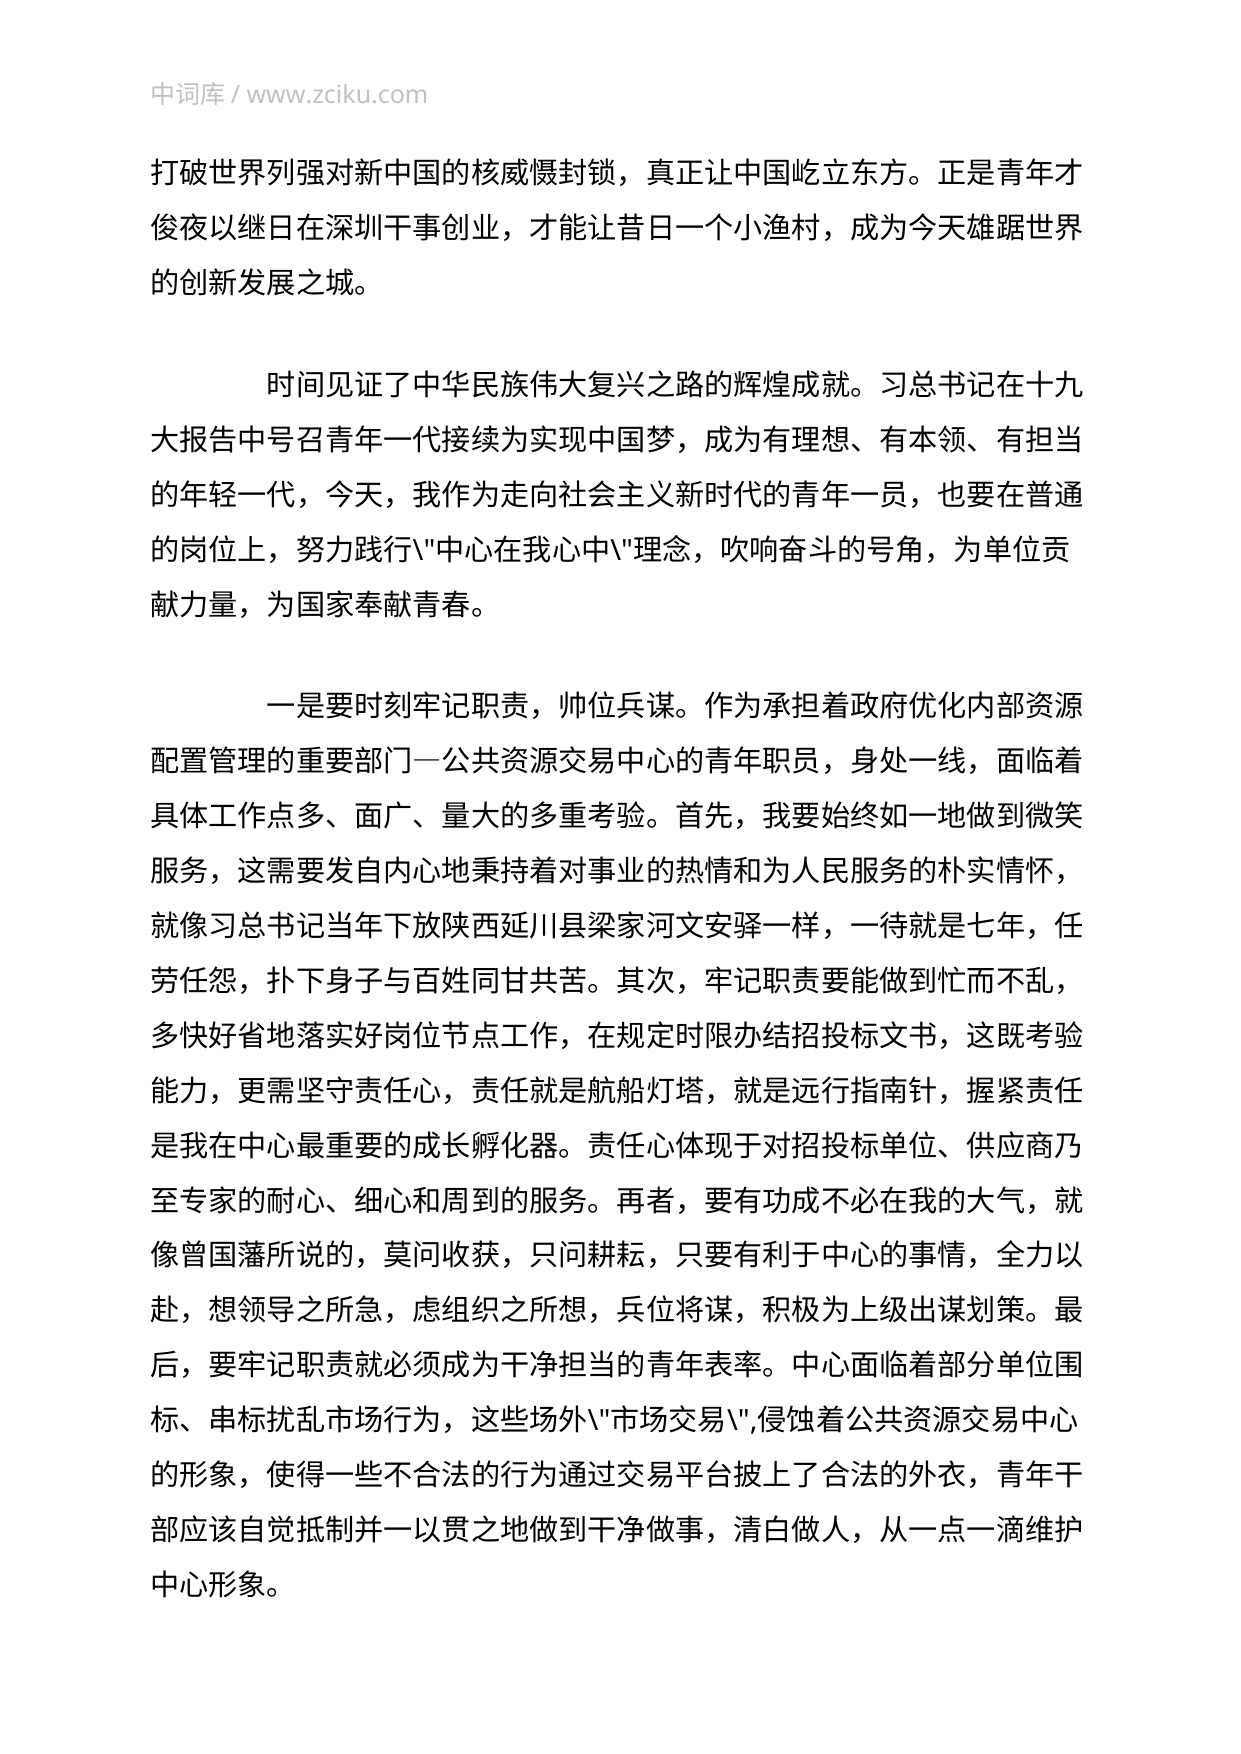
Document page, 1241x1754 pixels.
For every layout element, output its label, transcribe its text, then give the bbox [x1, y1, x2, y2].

text 一是要时刻牢记职责，帅位兵谋。作为承担着政府优化内部资源配置管理的重要部门—公共资源交易中心的青年职员，身处一线，面临着具体工作点多、面广、量大的多重考验。首先，我要始终如一地做到微笑服务，这需要发自内心地秉持着对事业的热情和为人民服务的朴实情怀，就像习总书记当年下放陕西延川县梁家河文安驿一样，一待就是七年，任劳任怨，扑下身子与百姓同甘共苦。其次，牢记职责要能做到忙而不乱，多快好省地落实好岗位节点工作，在规定时限办结招投标文书，这既考验能力，更需坚守责任心，责任就是航船灯塔，就是远行指南针，握紧责任是我在中心最重要的成长孵化器。责任心体现于对招投标单位、供应商乃至专家的耐心、细心和周到的服务。再者，要有功成不必在我的大气，就像曾国藩所说的，莫问收获，只问耕耘，只要有利于中心的事情，全力以赴，想领导之所急，虑组织之所想，兵位将谋，积极为上级出谋划策。最后，要牢记职责就必须成为干净担当的青年表率。中心面临着部分单位围标、串标扰乱市场行为，这些场外\"市场交易\",侵蚀着公共资源交易中心的形象，使得一些不合法的行为通过交易平台披上了合法的外衣，青年干部应该自觉抵制并一以贯之地做到干净做事，清白做人，从一点一滴维护中心形象。 [150, 683, 1090, 1604]
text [150, 150, 1090, 302]
text 时间见证了中华民族伟大复兴之路的辉煌成就。习总书记在十九大报告中号召青年一代接续为实现中国梦，成为有理想、有本领、有担当的年轻一代，今天，我作为走向社会主义新时代的青年一员，也要在普通的岗位上，努力践行\"中心在我心中\"理念，吹响奋斗的号角，为单位贡献力量，为国家奉献青春。 [150, 362, 1090, 623]
